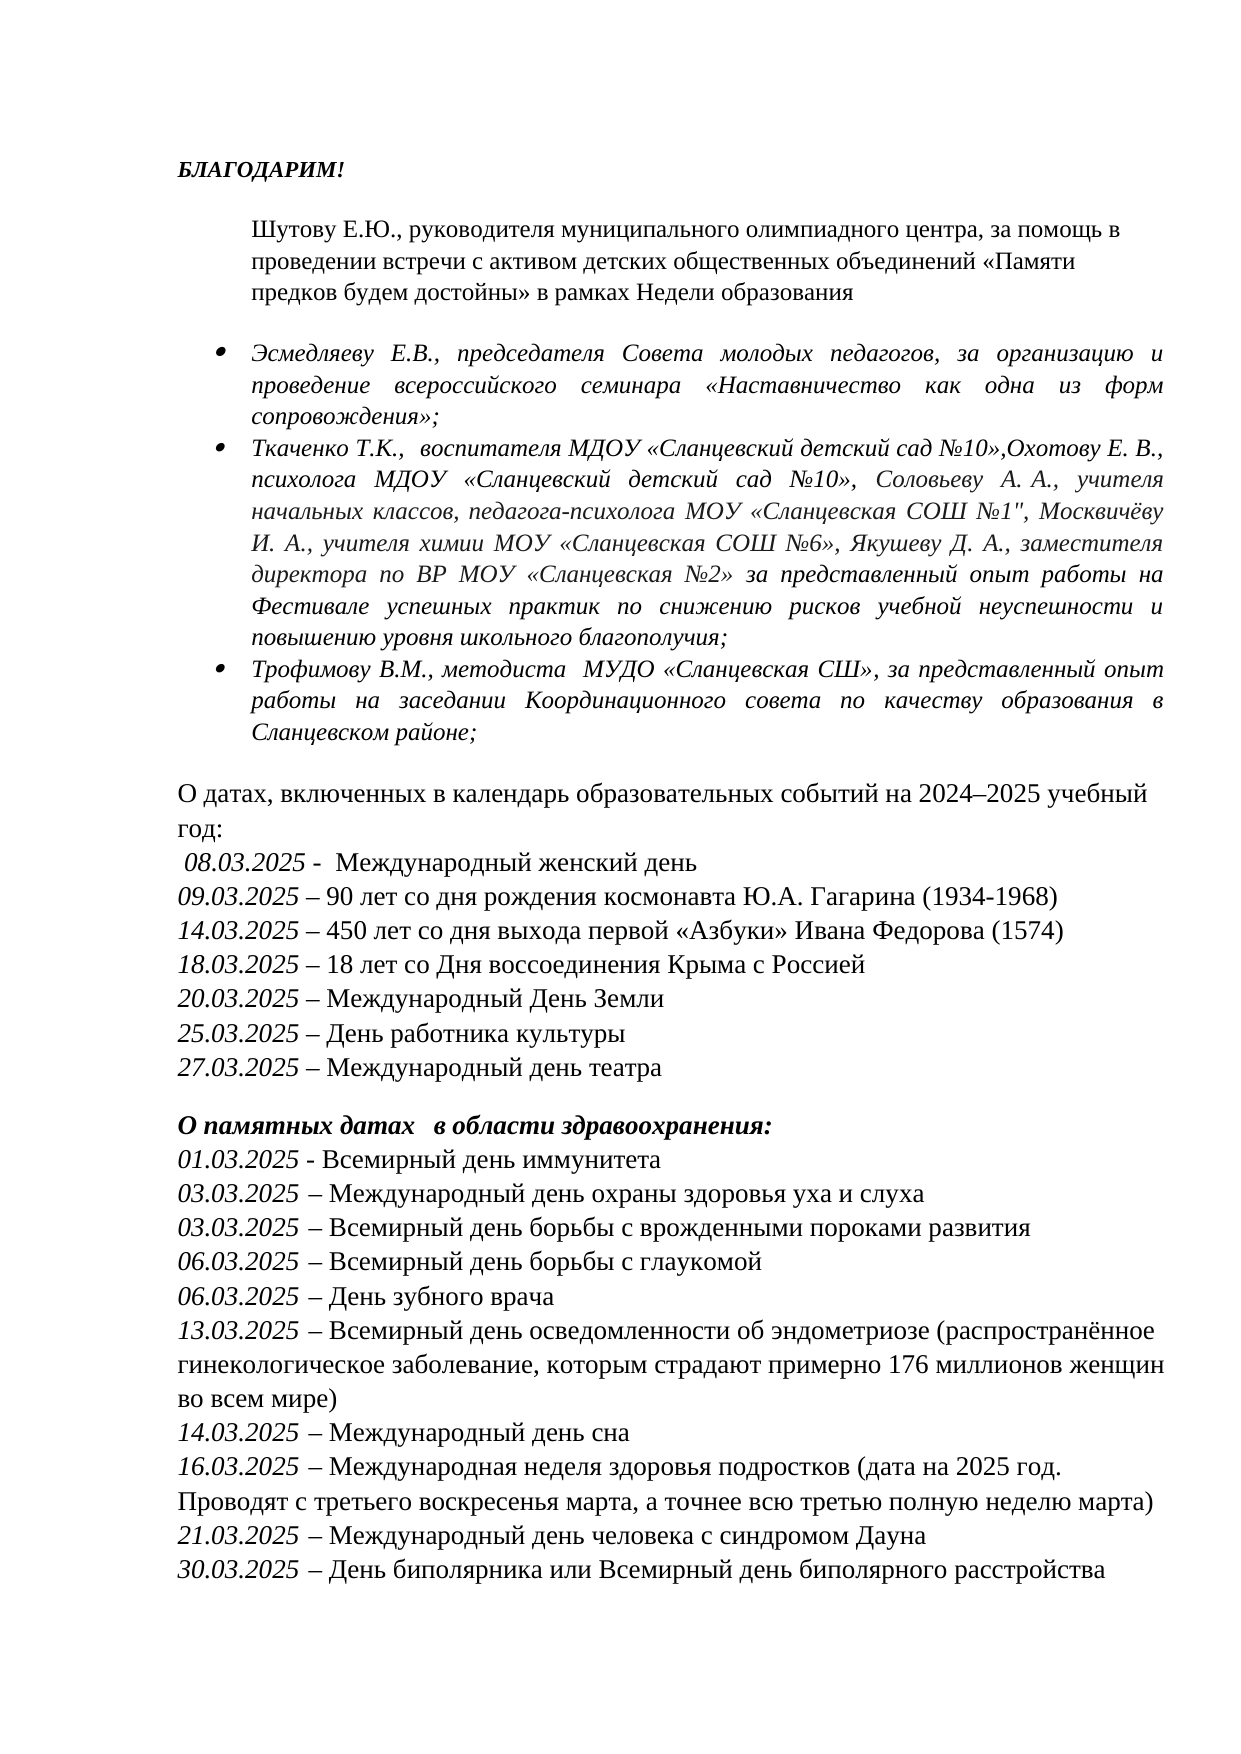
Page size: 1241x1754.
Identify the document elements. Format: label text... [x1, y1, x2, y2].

text 27.03.2025 – Международный день театра [177, 1051, 1166, 1082]
text О памятных датах в области здравоохранения: [177, 1109, 1166, 1140]
text Шутову Е.Ю., руководителя муниципального олимпиадного центра, за помощь в проведении встречи с активом детских общественных объединений «Памяти предков будем достойны» в рамках Недели образования [251, 214, 1166, 306]
list Эсмедляеву Е.В., председателя Совета молодых педагогов, за организацию и проведение всероссийского семинара «Наставничество как одна из форм сопровождения»; [213, 338, 1166, 430]
text 25.03.2025 – День работника культуры [177, 1017, 1166, 1048]
text 20.03.2025 – Международный День Земли [177, 983, 1166, 1014]
list Ткаченко Т.К., воспитателя МДОУ «Сланцевский детский сад №10»,Охотову Е. В., психолога МДОУ «Сланцевский детский сад №10», Соловьеву А. А., учителя начальных классов, педагога-психолога МОУ «Сланцевская СОШ №1", Москвичёву И. А., учителя химии МОУ «Сланцевская СОШ №6», Якушеву Д. А., заместителя директора по ВР МОУ «Сланцевская №2» за представленный опыт работы на Фестивале успешных практик по снижению рисков учебной неуспешности и повышению уровня школьного благополучия; [213, 433, 1166, 651]
text 08.03.2025 - Международный женский день [177, 846, 1166, 877]
list Трофимову В.М., методиста МУДО «Сланцевская СШ», за представленный опыт работы на заседании Координационного совета по качеству образования в Сланцевском районе; [213, 654, 1166, 746]
text 01.03.2025 - Всемирный день иммунитета 03.03.2025 – Международный день охраны здоровья уха и слуха 03.03.2025 – Всемирный день борьбы с врожденными пороками развития 06.03.2025 – Всемирный день борьбы с глаукомой 06.03.2025 – День зубного врача 13.03.2025 – Всемирный день осведомленности об эндометриозе (распространённое гинекологическое заболевание, которым страдают примерно 176 миллионов женщин во всем мире) 14.03.2025 – Международный день сна 16.03.2025 – Международная неделя здоровья подростков (дата на 2025 год. Проводят с третьего воскресенья марта, а точнее всю третью полную неделю марта) 21.03.2025 – Международный день человека с синдромом Дауна 30.03.2025 – День биполярника или Всемирный день биполярного расстройства [177, 1143, 1166, 1584]
text 09.03.2025 – 90 лет со дня рождения космонавта Ю.А. Гагарина (1934-1968) [177, 880, 1166, 911]
text БЛАГОДАРИМ! [177, 156, 1166, 183]
text О датах, включенных в календарь образовательных событий на 2024–2025 учебный год: [177, 778, 1166, 843]
text 14.03.2025 – 450 лет со дня выхода первой «Азбуки» Ивана Федорова (1574) [177, 914, 1166, 945]
text 18.03.2025 – 18 лет со Дня воссоединения Крыма с Россией [177, 948, 1166, 979]
